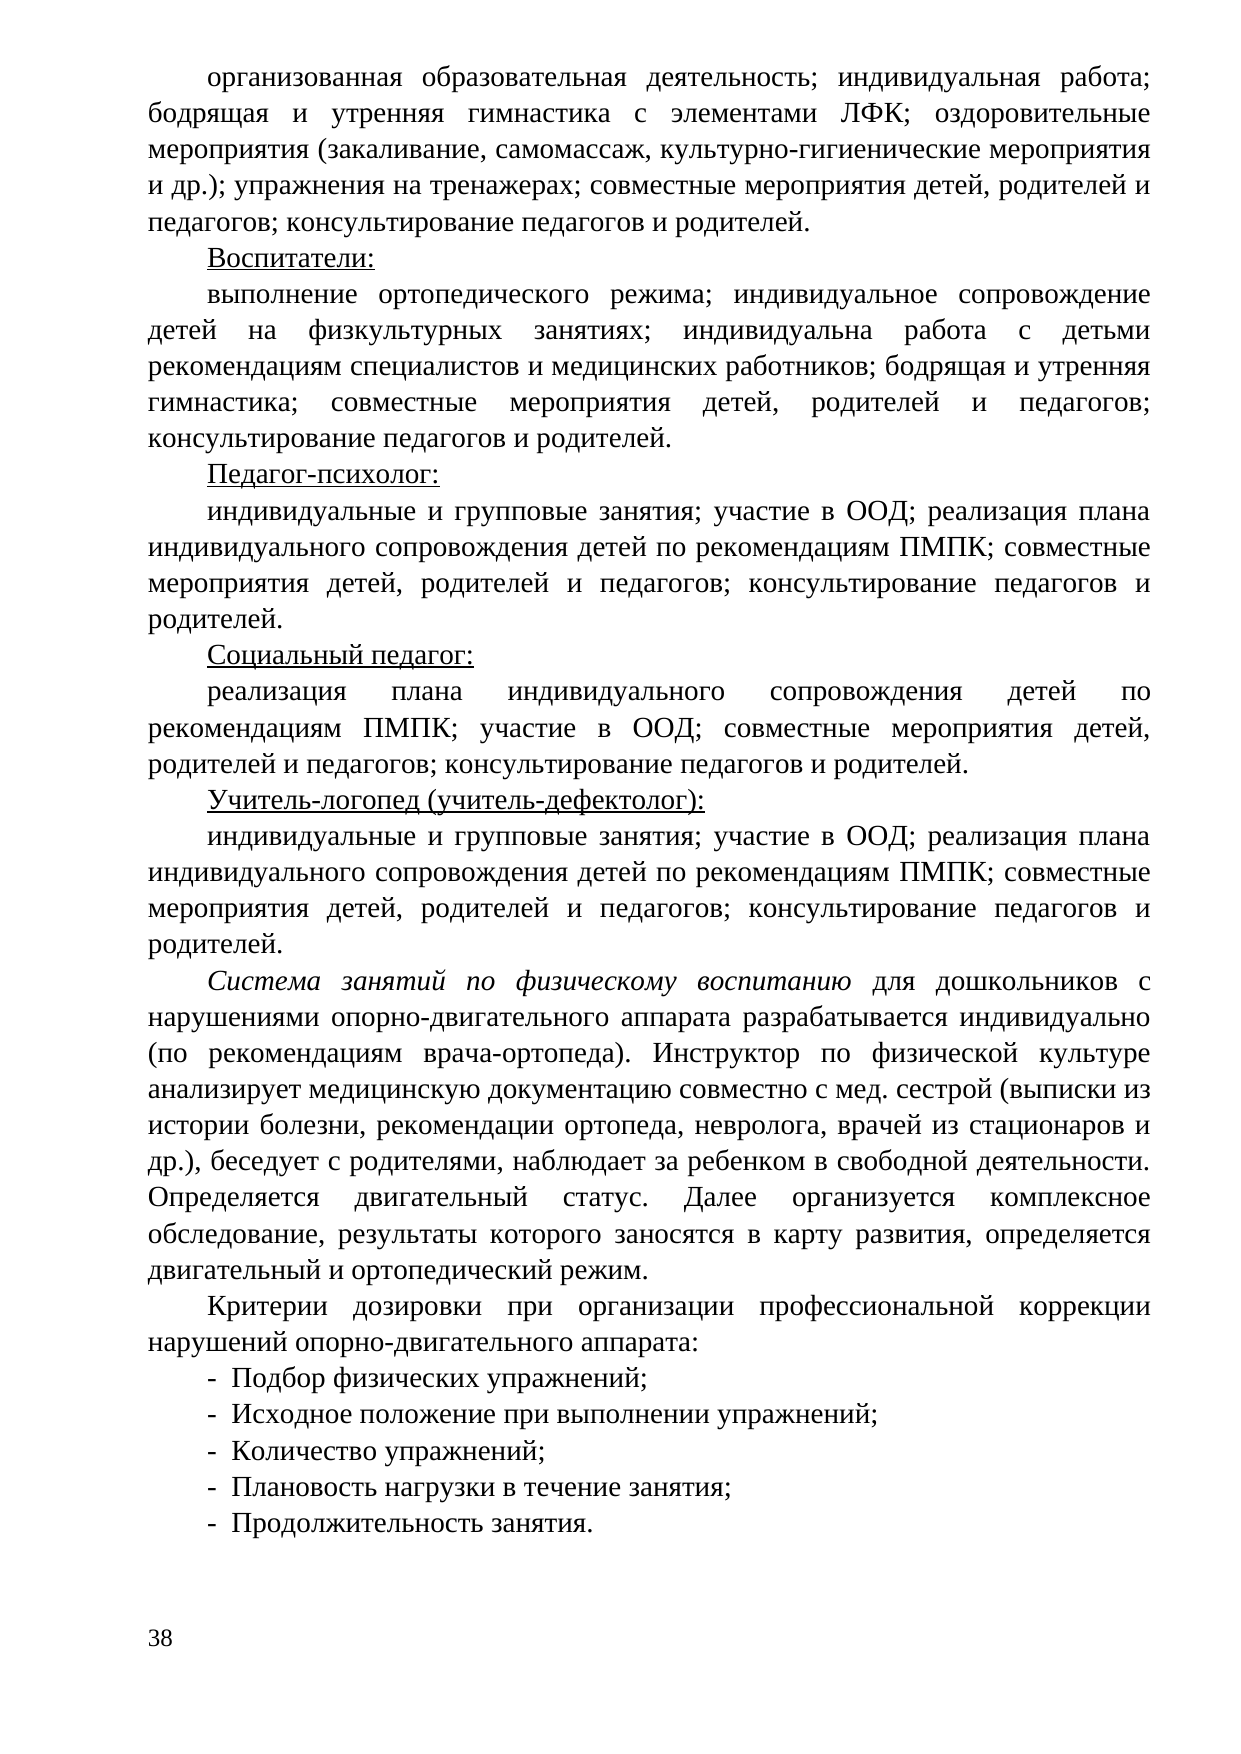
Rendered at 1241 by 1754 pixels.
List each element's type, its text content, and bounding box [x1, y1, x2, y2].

text - Продолжительность занятия. [148, 1505, 1152, 1538]
text индивидуальные и групповые занятия; участие в ООД; реализация плана индивидуального сопровождения детей по рекомендациям ПМПК; совместные мероприятия детей, родителей и педагогов; консультирование педагогов и родителей. [148, 818, 1152, 960]
text Педагог-психолог: [148, 457, 1152, 490]
text Социальный педагог: [148, 637, 1152, 671]
text Система занятий по физическому воспитанию для дошкольников с нарушениями опорно-двигательного аппарата разрабатывается индивидуально (по рекомендациям врача-ортопеда). Инструктор по физической культуре анализирует медицинскую документацию совместно с мед. сестрой (выписки из истории болезни, рекомендации ортопеда, невролога, врачей из стационаров и др.), беседует с родителями, наблюдает за ребенком в свободной деятельности. Определяется двигательный статус. Далее организуется комплексное обследование, результаты которого заносятся в карту развития, определяется двигательный и ортопедический режим. [148, 963, 1152, 1285]
text Воспитатели: [148, 240, 1152, 273]
text реализация плана индивидуального сопровождения детей по рекомендациям ПМПК; участие в ООД; совместные мероприятия детей, родителей и педагогов; консультирование педагогов и родителей. [148, 673, 1152, 779]
text индивидуальные и групповые занятия; участие в ООД; реализация плана индивидуального сопровождения детей по рекомендациям ПМПК; совместные мероприятия детей, родителей и педагогов; консультирование педагогов и родителей. [148, 493, 1152, 635]
text - Количество упражнений; [148, 1433, 1152, 1466]
text организованная образовательная деятельность; индивидуальная работа; бодрящая и утренняя гимнастика с элементами ЛФК; оздоровительные мероприятия (закаливание, самомассаж, культурно-гигиенические мероприятия и др.); упражнения на тренажерах; совместные мероприятия детей, родителей и педагогов; консультирование педагогов и родителей. [148, 59, 1152, 237]
text - Исходное положение при выполнении упражнений; [148, 1396, 1152, 1430]
text Учитель-логопед (учитель-дефектолог): [148, 782, 1152, 816]
text Критерии дозировки при организации профессиональной коррекции нарушений опорно-двигательного аппарата: [148, 1288, 1152, 1358]
text - Плановость нагрузки в течение занятия; [148, 1469, 1152, 1502]
text выполнение ортопедического режима; индивидуальное сопровождение детей на физкультурных занятиях; индивидуальна работа с детьми рекомендациям специалистов и медицинских работников; бодрящая и утренняя гимнастика; совместные мероприятия детей, родителей и педагогов; консультирование педагогов и родителей. [148, 276, 1152, 454]
text - Подбор физических упражнений; [148, 1360, 1152, 1394]
